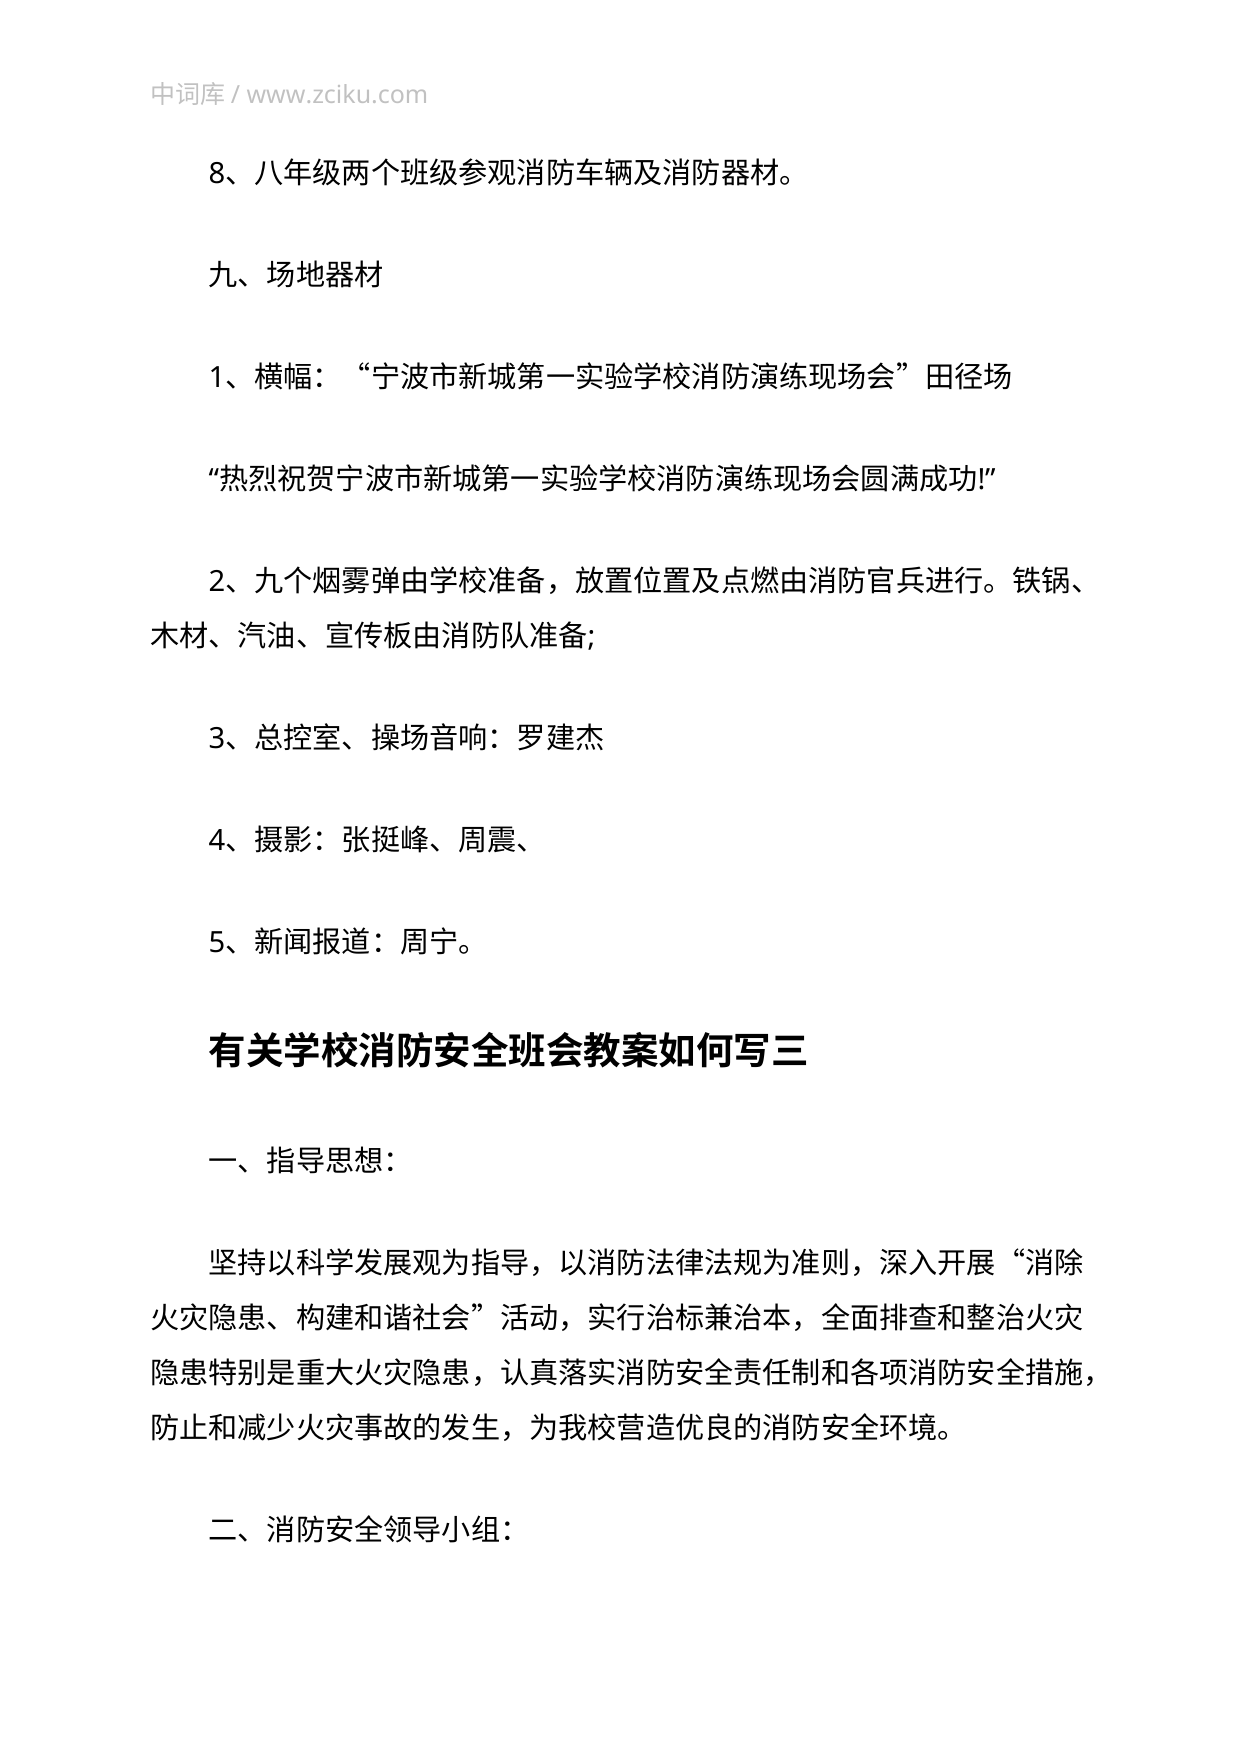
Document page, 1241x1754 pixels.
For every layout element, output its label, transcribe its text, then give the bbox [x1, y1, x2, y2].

text 2、九个烟雾弹由学校准备，放置位置及点燃由消防官兵进行。铁锅、木材、汽油、宣传板由消防队准备; [150, 558, 1090, 655]
text 4、摄影：张挺峰、周震、 [150, 817, 1090, 859]
text 3、总控室、操场音响：罗建杰 [150, 715, 1090, 757]
text 二、消防安全领导小组： [150, 1506, 1090, 1548]
text 九、场地器材 [150, 252, 1090, 294]
text 坚持以科学发展观为指导，以消防法律法规为准则，深入开展“消除火灾隐患、构建和谐社会”活动，实行治标兼治本，全面排查和整治火灾隐患特别是重大火灾隐患，认真落实消防安全责任制和各项消防安全措施，防止和减少火灾事故的发生，为我校营造优良的消防安全环境。 [150, 1240, 1090, 1447]
text “热烈祝贺宁波市新城第一实验学校消防演练现场会圆满成功!” [150, 456, 1090, 498]
text 8、八年级两个班级参观消防车辆及消防器材。 [150, 150, 1090, 192]
text 一、指导思想： [150, 1138, 1090, 1180]
text 有关学校消防安全班会教案如何写三 [150, 1021, 1090, 1075]
text 1、横幅：“宁波市新城第一实验学校消防演练现场会”田径场 [150, 354, 1090, 396]
text 5、新闻报道：周宁。 [150, 919, 1090, 961]
